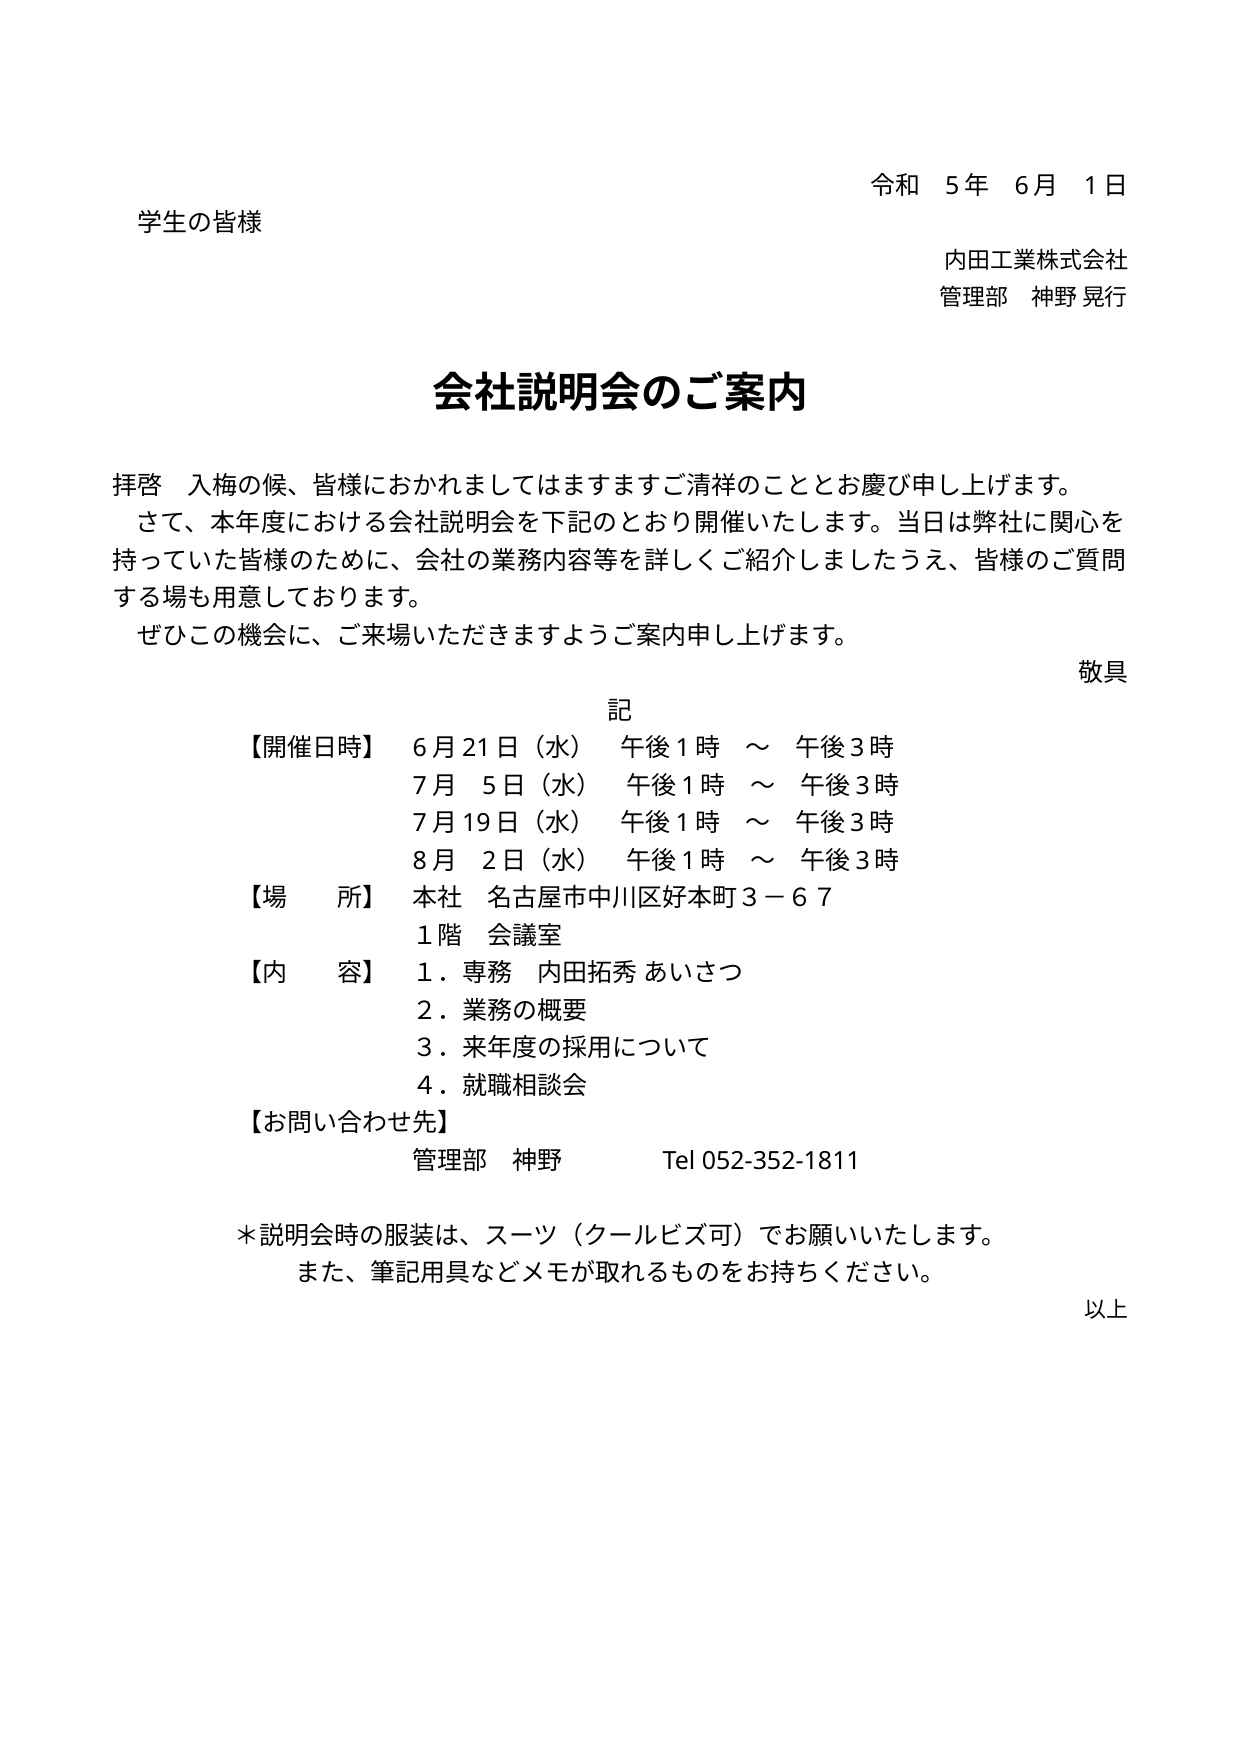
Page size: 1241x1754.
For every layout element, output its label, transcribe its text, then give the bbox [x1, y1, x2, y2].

text 【開催日時】 6月21日（水） 午後1時 ～ 午後3時 [112, 727, 1128, 764]
text 【内 容】 １．専務 内田拓秀 あいさつ [112, 952, 1128, 989]
text ３．来年度の採用について [112, 1027, 1128, 1064]
text ２．業務の概要 [112, 989, 1128, 1027]
text 拝啓 入梅の候、皆様におかれましてはますますご清祥のこととお慶び申し上げます。 [112, 464, 1128, 502]
text さて、本年度における会社説明会を下記のとおり開催いたします。当日は弊社に関心を持っていた皆様のために、会社の業務内容等を詳しくご紹介しましたうえ、皆様のご質問する場も用意しております。 [112, 502, 1128, 614]
text 会社説明会のご案内 [112, 352, 1128, 427]
text 8月 2日（水） 午後1時 ～ 午後3時 [112, 839, 1128, 877]
text 【お問い合わせ先】 [112, 1102, 1128, 1139]
text 7月19日（水） 午後1時 ～ 午後3時 [112, 802, 1128, 839]
text 【場 所】 本社 名古屋市中川区好本町３－６７ [112, 877, 1128, 914]
text また、筆記用具などメモが取れるものをお持ちください。 [112, 1252, 1128, 1289]
text 内田工業株式会社 [112, 239, 1128, 277]
text 学生の皆様 [112, 202, 1128, 239]
subtitle 記 [112, 689, 1128, 727]
text １階 会議室 [112, 914, 1128, 952]
text ＊説明会時の服装は、スーツ（クールビズ可）でお願いいたします。 [112, 1214, 1128, 1252]
text 令和 5年 6月 1日 [112, 164, 1128, 202]
text 管理部 神野 晃行 [112, 277, 1128, 314]
text ４．就職相談会 [112, 1064, 1128, 1102]
text 以上 [112, 1289, 1128, 1327]
text 敬具 [112, 652, 1128, 689]
text ぜひこの機会に、ご来場いただきますようご案内申し上げます。 [112, 614, 1128, 652]
text 7月 5日（水） 午後1時 ～ 午後3時 [112, 764, 1128, 802]
text 管理部 神野 Tel 052-352-1811 [112, 1139, 1128, 1177]
